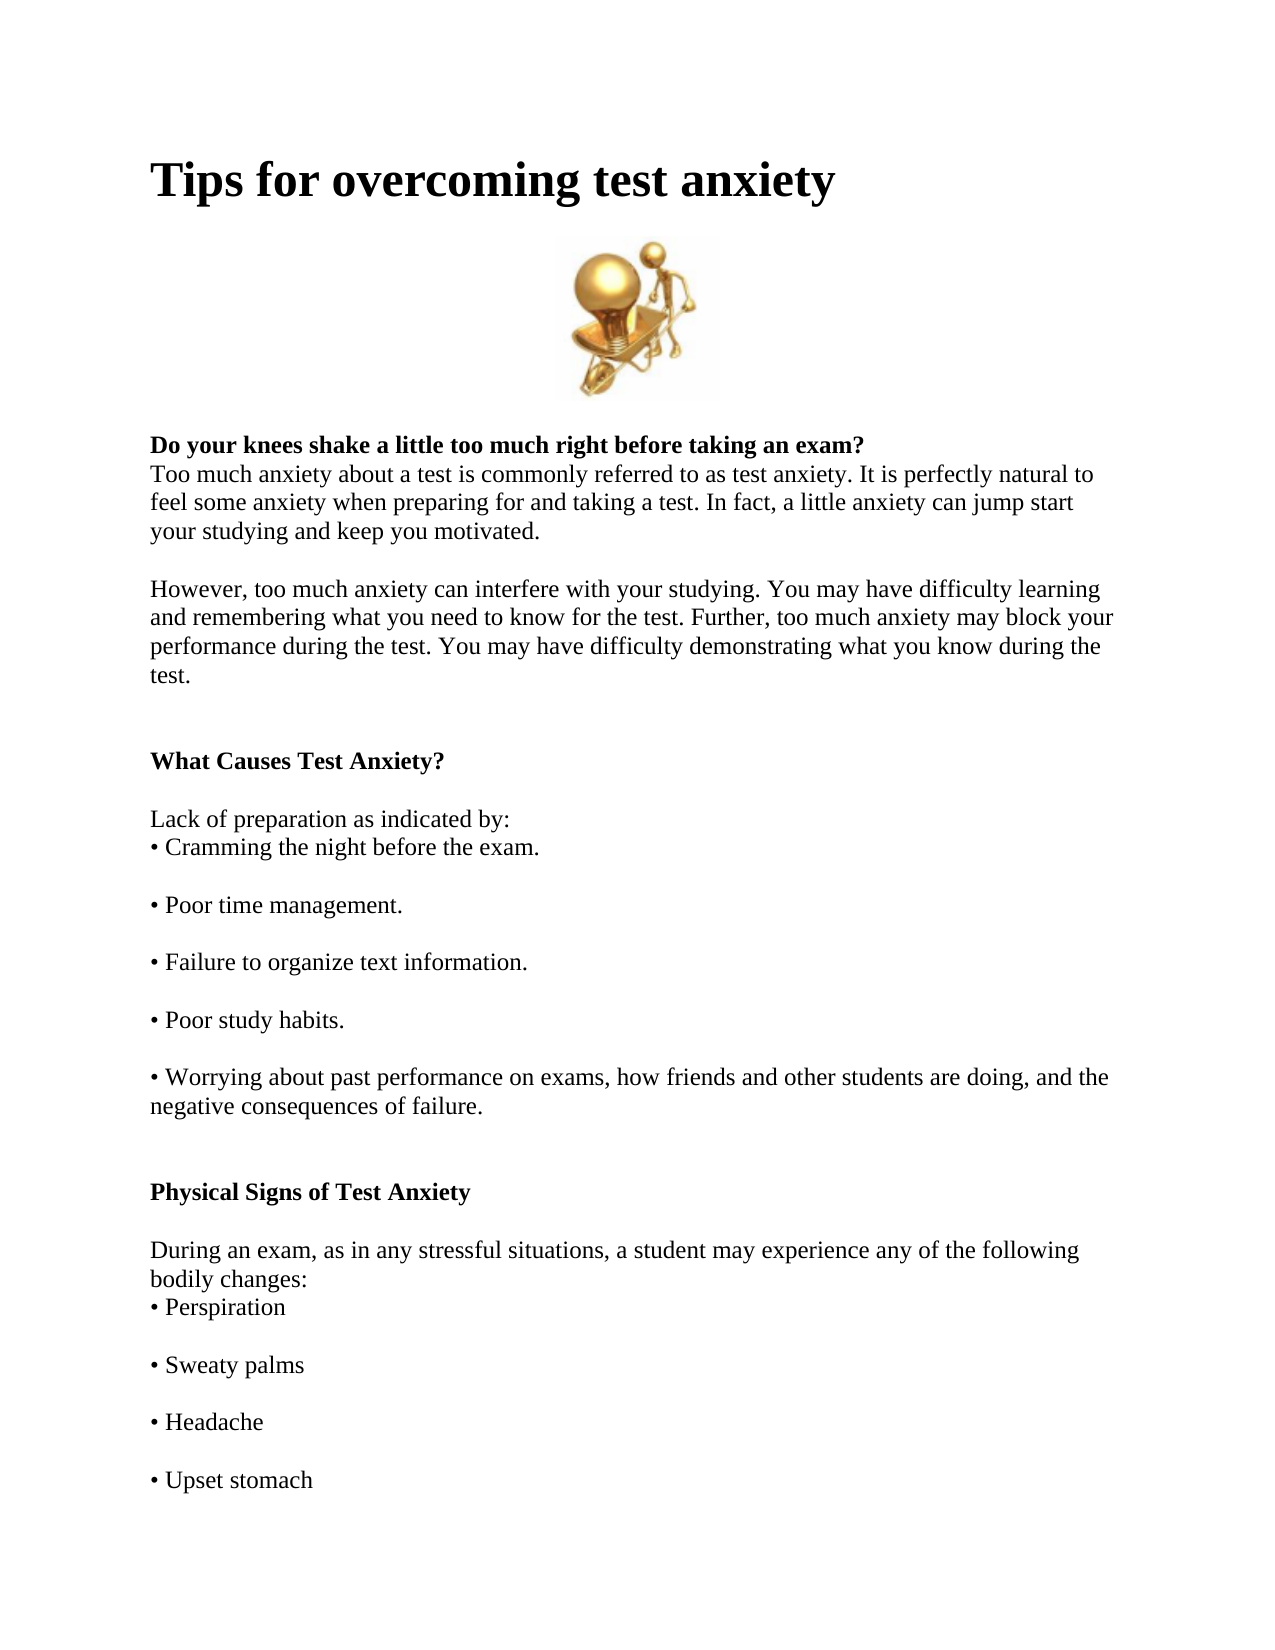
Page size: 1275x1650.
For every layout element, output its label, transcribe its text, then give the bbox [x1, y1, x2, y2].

text Physical Signs of Test Anxiety [150, 1120, 1125, 1206]
text Lack of preparation as indicated by: [150, 804, 1125, 832]
text Tips for overcoming test anxiety [150, 150, 1125, 207]
text • Cramming the night before the exam. • Poor time management. • Failure to organize text information. • Poor study habits. • Worrying about past performance on exams, how friends and other students are doing, and the negative consequences of failure. [150, 832, 1125, 1120]
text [150, 1292, 1125, 1494]
text Too much anxiety about a test is commonly referred to as test anxiety. It is perfectly natural to feel some anxiety when preparing for and taking a test. In fact, a little anxiety can jump start your studying and keep you motivated. However, too much anxiety can interfere with your studying. You may have difficulty learning and remembering what you need to know for the test. Further, too much anxiety may block your performance during the test. You may have difficulty demonstrating what you know during the test. [150, 459, 1125, 689]
picture [555, 236, 720, 401]
text What Causes Test Anxiety? [150, 689, 1125, 775]
text Do your knees shake a little too much right before taking an exam? [150, 430, 1125, 459]
text During an exam, as in any stressful situations, a student may experience any of the following bodily changes: [150, 1235, 1125, 1292]
